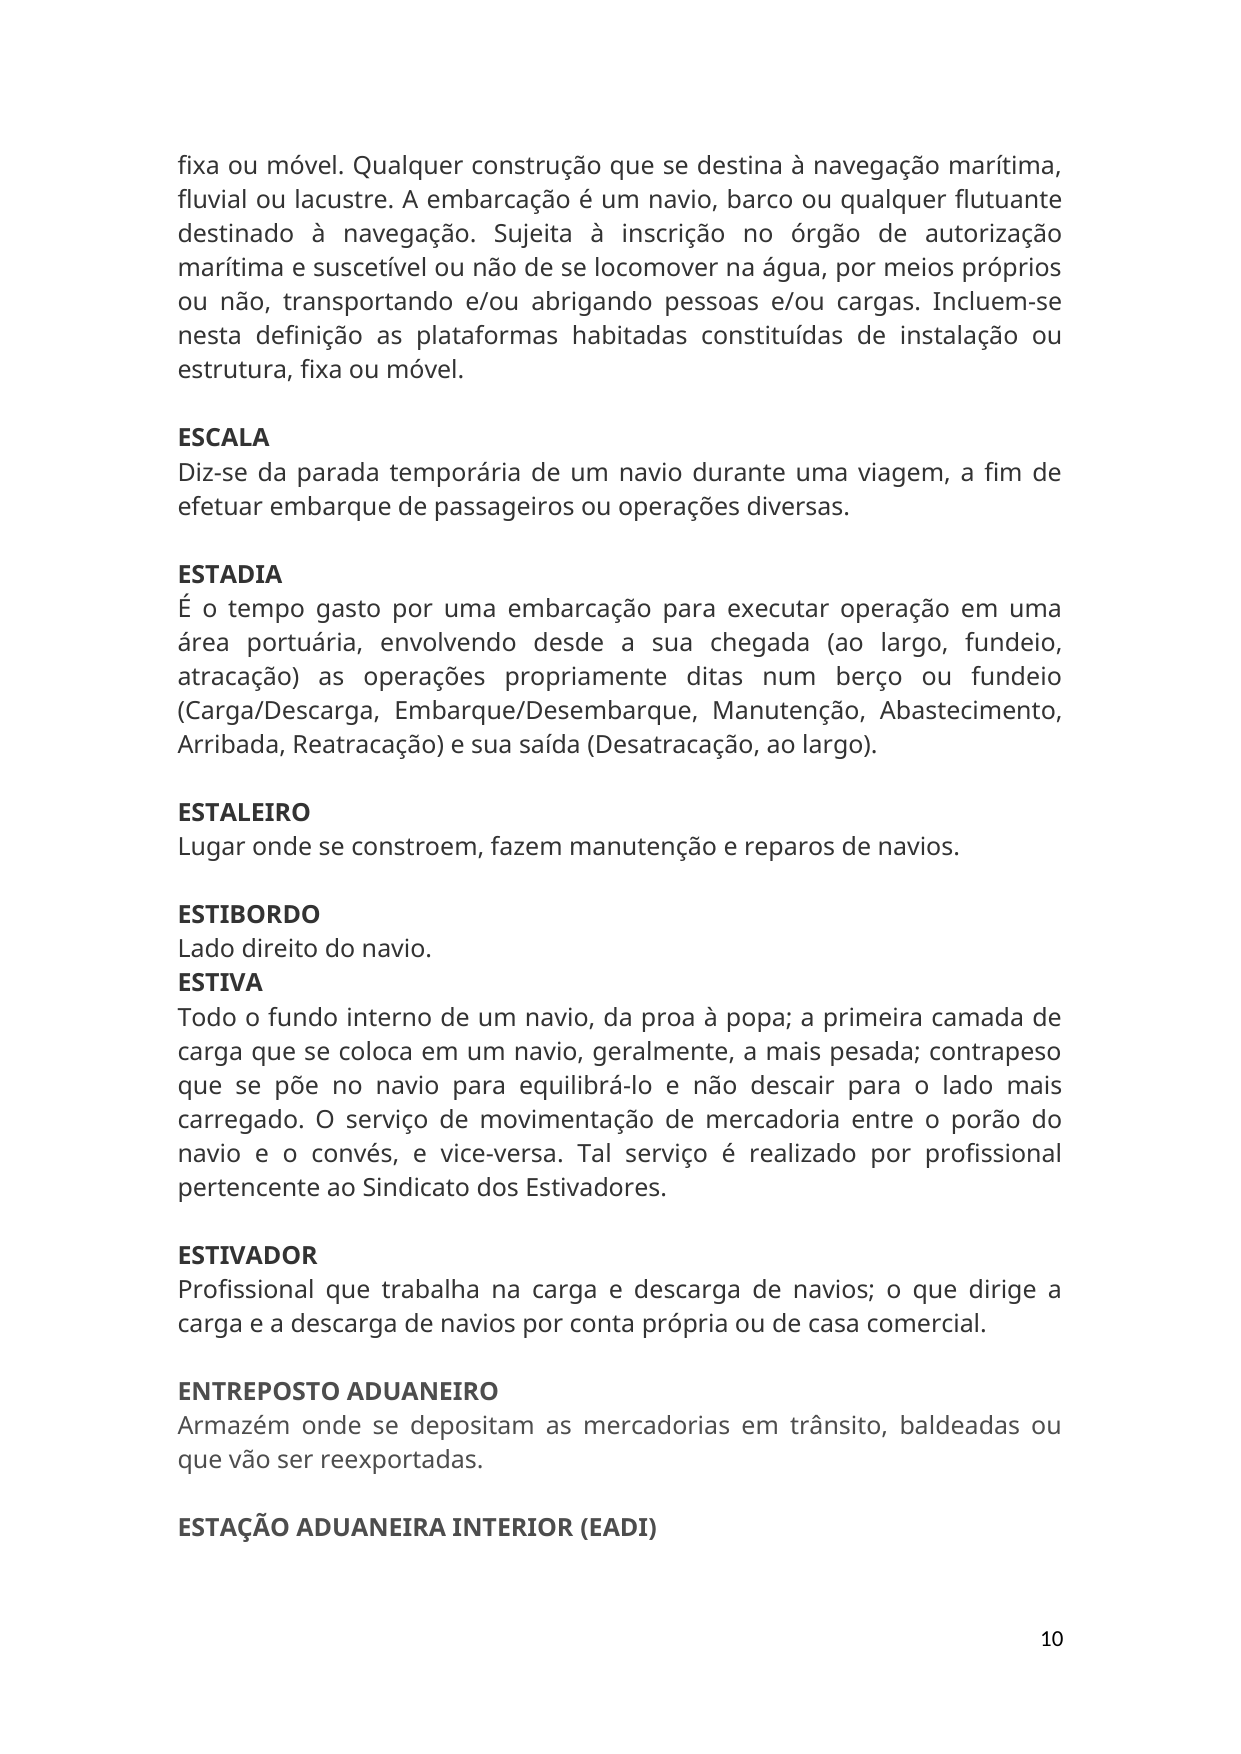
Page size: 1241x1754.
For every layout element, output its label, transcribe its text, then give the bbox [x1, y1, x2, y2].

text ESTIBORDO [177, 897, 1063, 931]
text ESCALA [177, 420, 1063, 454]
text ESTAÇÃO ADUANEIRA INTERIOR (EADI) [177, 1510, 1063, 1544]
text ESTADIA [177, 556, 1063, 590]
text É o tempo gasto por uma embarcação para executar operação em uma área portuária, envolvendo desde a sua chegada (ao largo, fundeio, atracação) as operações propriamente ditas num berço ou fundeio (Carga/Descarga, Embarque/Desembarque, Manutenção, Abastecimento, Arribada, Reatracação) e sua saída (Desatracação, ao largo). [177, 590, 1063, 761]
text Lugar onde se constroem, fazem manutenção e reparos de navios. [177, 829, 1063, 863]
text Profissional que trabalha na carga e descarga de navios; o que dirige a carga e a descarga de navios por conta própria ou de casa comercial. [177, 1272, 1063, 1340]
text Armazém onde se depositam as mercadorias em trânsito, baldeadas ou que vão ser reexportadas. [177, 1408, 1063, 1476]
text Diz-se da parada temporária de um navio durante uma viagem, a fim de efetuar embarque de passageiros ou operações diversas. [177, 454, 1063, 522]
text ESTIVA [177, 965, 1063, 999]
text Todo o fundo interno de um navio, da proa à popa; a primeira camada de carga que se coloca em um navio, geralmente, a mais pesada; contrapeso que se põe no navio para equilibrá-lo e não descair para o lado mais carregado. O serviço de movimentação de mercadoria entre o porão do navio e o convés, e vice-versa. Tal serviço é realizado por profissional pertencente ao Sindicato dos Estivadores. [177, 999, 1063, 1203]
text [177, 148, 1063, 386]
text Lado direito do navio. [177, 931, 1063, 965]
text ESTIVADOR [177, 1238, 1063, 1272]
text ESTALEIRO [177, 795, 1063, 829]
text ENTREPOSTO ADUANEIRO [177, 1374, 1063, 1408]
